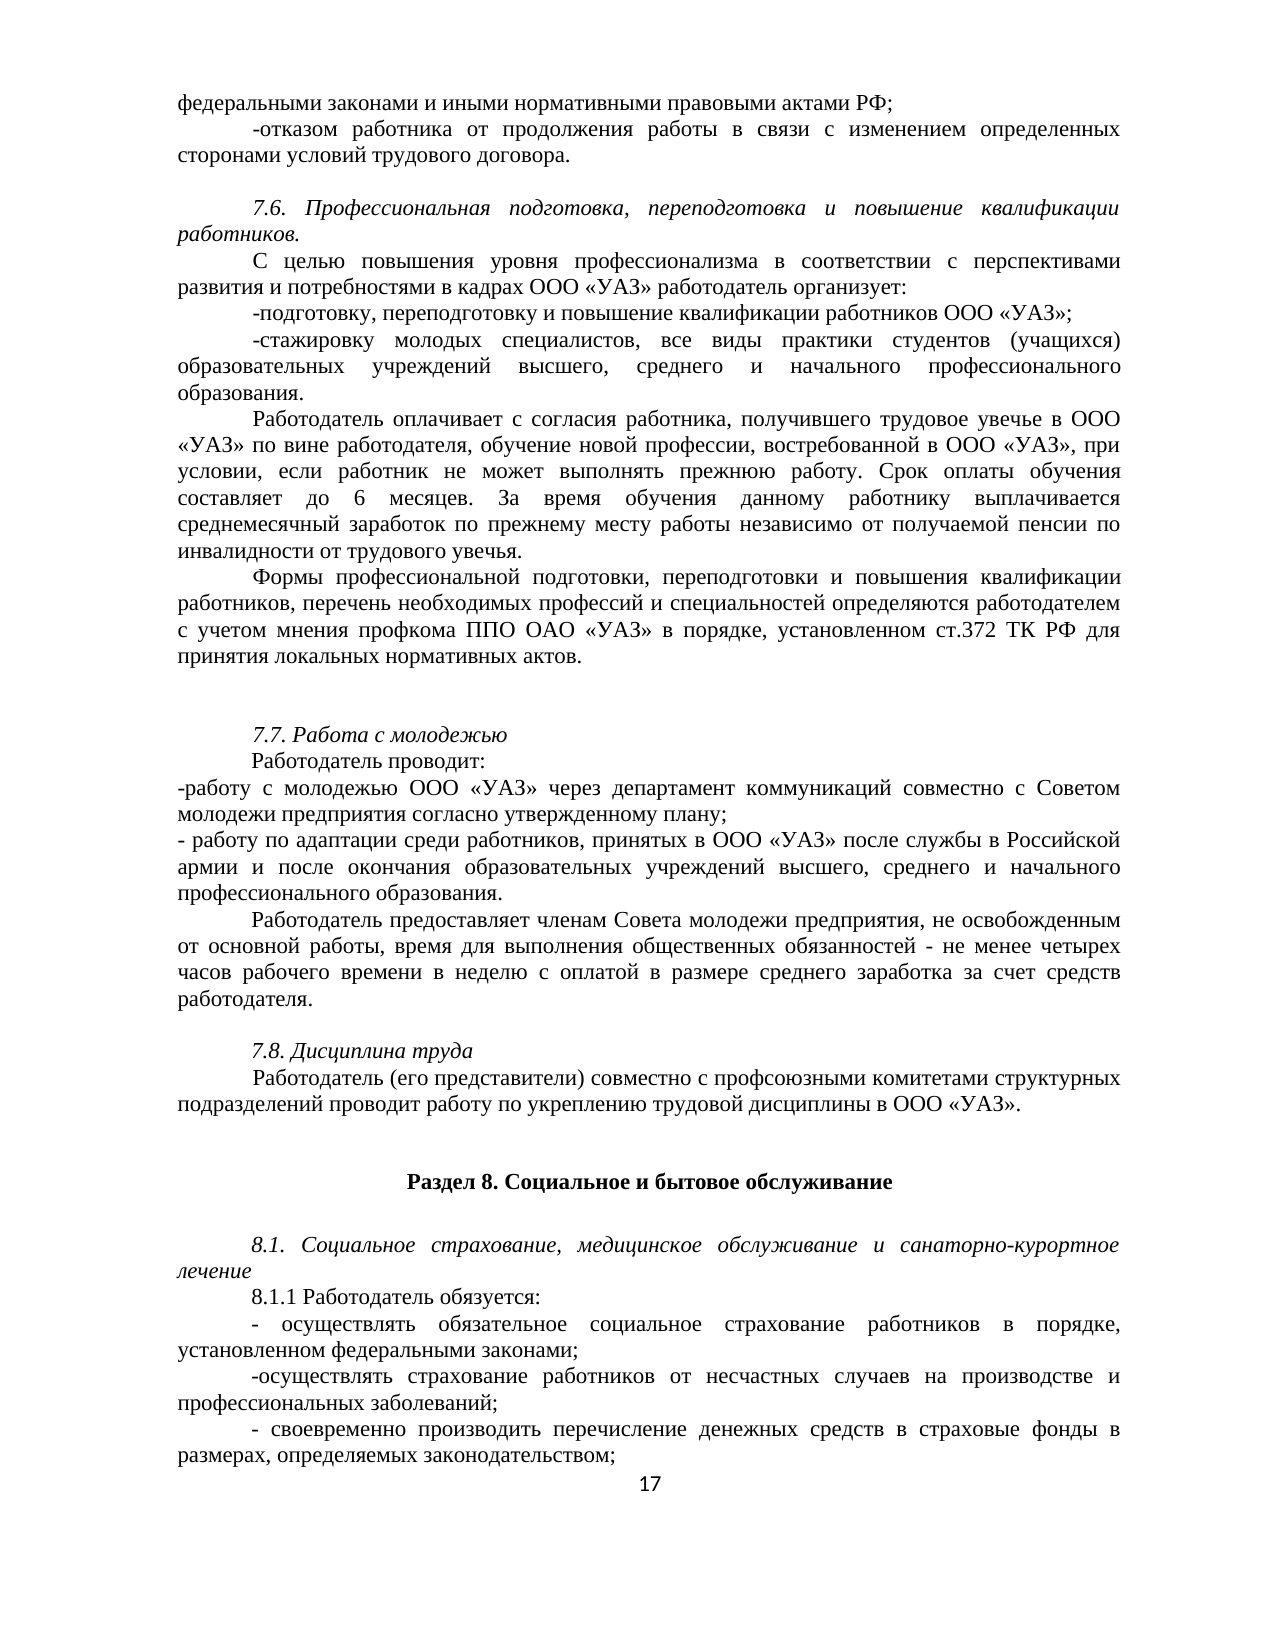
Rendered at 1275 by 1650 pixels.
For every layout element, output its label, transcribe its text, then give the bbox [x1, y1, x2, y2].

text 8.1. Социальное страхование, медицинское обслуживание и санаторно-курортное лечение [177, 1231, 1122, 1283]
text -подготовку, переподготовку и повышение квалификации работников ООО «УАЗ»; [177, 299, 1122, 326]
text Формы профессиональной подготовки, переподготовки и повышения квалификации работников, перечень необходимых профессий и специальностей определяются работодателем с учетом мнения профкома ППО ОАО «УАЗ» в порядке, установленном ст.372 ТК РФ для принятия локальных нормативных актов. [177, 563, 1122, 668]
text Работодатель проводит: [177, 747, 1122, 774]
text Работодатель предоставляет членам Совета молодежи предприятия, не освобожденным от основной работы, время для выполнения общественных обязанностей - не менее четырех часов рабочего времени в неделю с оплатой в размере среднего заработка за счет средств работодателя. [177, 906, 1122, 1011]
text -стажировку молодых специалистов, все виды практики студентов (учащихся) образовательных учреждений высшего, среднего и начального профессионального образования. [177, 326, 1122, 405]
text С целью повышения уровня профессионализма в соответствии с перспективами развития и потребностями в кадрах ООО «УАЗ» работодатель организует: [177, 247, 1122, 299]
text 7.6. Профессиональная подготовка, переподготовка и повышение квалификации работников. [177, 194, 1122, 247]
text Работодатель (его представители) совместно с профсоюзными комитетами структурных подразделений проводит работу по укреплению трудовой дисциплины в ООО «УАЗ». [177, 1064, 1122, 1116]
subtitle Раздел 8. Социальное и бытовое обслуживание [177, 1168, 1122, 1194]
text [177, 89, 1122, 115]
text Работодатель оплачивает с согласия работника, получившего трудовое увечье в ООО «УАЗ» по вине работодателя, обучение новой профессии, востребованной в ООО «УАЗ», при условии, если работник не может выполнять прежнюю работу. Срок оплаты обучения составляет до 6 месяцев. За время обучения данному работнику выплачивается среднемесячный заработок по прежнему месту работы независимо от получаемой пенсии по инвалидности от трудового увечья. [177, 405, 1122, 563]
text - своевременно производить перечисление денежных средств в страховые фонды в размерах, определяемых законодательством; [177, 1415, 1122, 1468]
text - осуществлять обязательное социальное страхование работников в порядке, установленном федеральными законами; [177, 1310, 1122, 1362]
text -работу с молодежью ООО «УАЗ» через департамент коммуникаций совместно с Советом молодежи предприятия согласно утвержденному плану; [177, 774, 1122, 827]
text 7.7. Работа с молодежью [177, 721, 1122, 747]
text 7.8. Дисциплина труда [177, 1037, 1122, 1064]
text -осуществлять страхование работников от несчастных случаев на производстве и профессиональных заболеваний; [177, 1362, 1122, 1415]
text 8.1.1 Работодатель обязуется: [177, 1283, 1122, 1310]
text -отказом работника от продолжения работы в связи с изменением определенных сторонами условий трудового договора. [177, 115, 1122, 168]
text - работу по адаптации среди работников, принятых в ООО «УАЗ» после службы в Российской армии и после окончания образовательных учреждений высшего, среднего и начального профессионального образования. [177, 827, 1122, 906]
